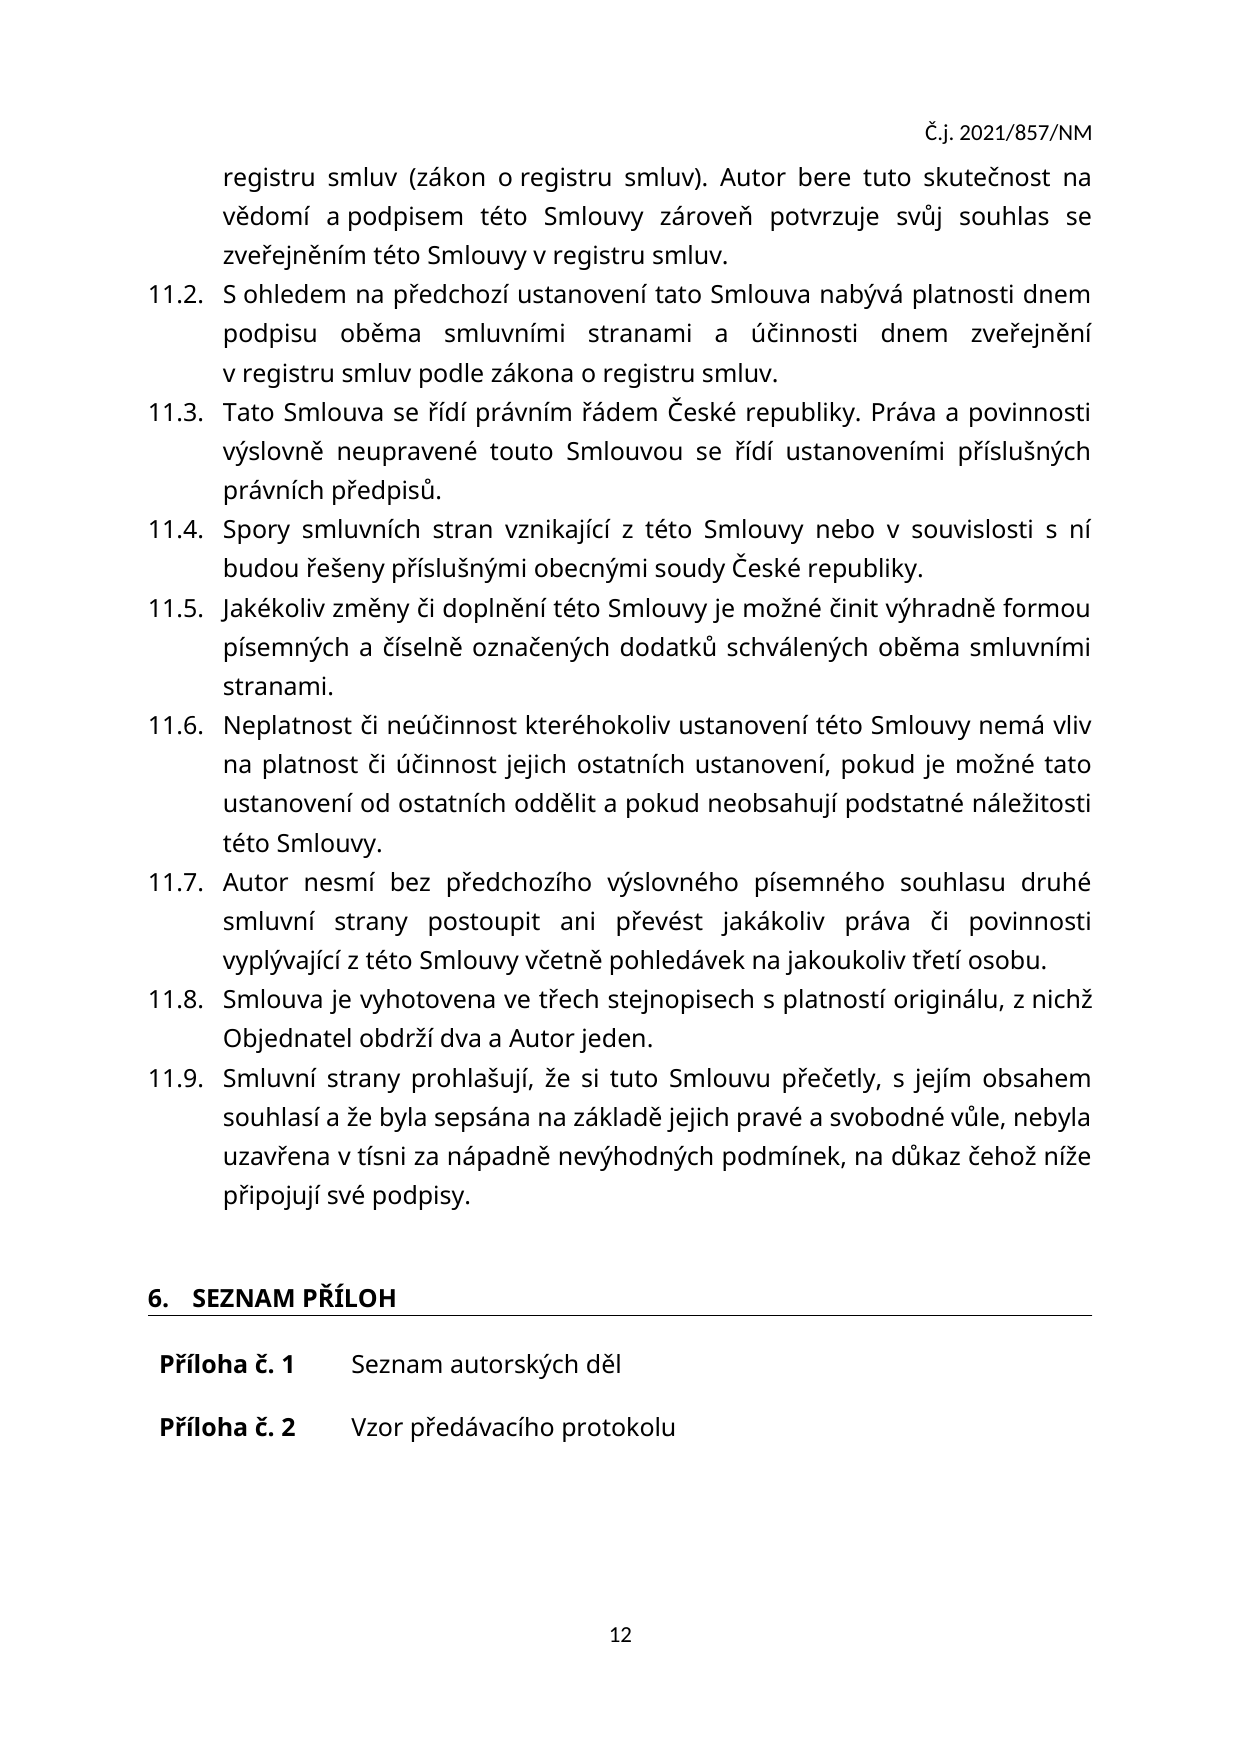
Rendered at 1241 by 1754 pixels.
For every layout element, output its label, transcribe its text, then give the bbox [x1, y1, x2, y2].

list Autor nesmí bez předchozího výslovného písemného souhlasu druhé smluvní strany postoupit ani převést jakákoliv práva či povinnosti vyplývající z této Smlouvy včetně pohledávek na jakoukoliv třetí osobu. [148, 864, 1092, 977]
subtitle Seznam příloh [148, 1281, 1092, 1315]
table_cell Příloha č. 2 [148, 1397, 340, 1460]
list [148, 159, 1092, 272]
list Smluvní strany prohlašují, že si tuto Smlouvu přečetly, s jejím obsahem souhlasí a že byla sepsána na základě jejich pravé a svobodné vůle, nebyla uzavřena v tísni za nápadně nevýhodných podmínek, na důkaz čehož níže připojují své podpisy. [148, 1060, 1092, 1212]
table_header Příloha č. 1 [148, 1334, 340, 1397]
table_header Seznam autorských děl [340, 1334, 1092, 1397]
list Neplatnost či neúčinnost kteréhokoliv ustanovení této Smlouvy nemá vliv na platnost či účinnost jejich ostatních ustanovení, pokud je možné tato ustanovení od ostatních oddělit a pokud neobsahují podstatné náležitosti této Smlouvy. [148, 708, 1092, 859]
list Jakékoliv změny či doplnění této Smlouvy je možné činit výhradně formou písemných a číselně označených dodatků schválených oběma smluvními stranami. [148, 590, 1092, 703]
list Smlouva je vyhotovena ve třech stejnopisech s platností originálu, z nichž Objednatel obdrží dva a Autor jeden. [148, 982, 1092, 1055]
table_cell Vzor předávacího protokolu [340, 1397, 1092, 1460]
list Tato Smlouva se řídí právním řádem České republiky. Práva a povinnosti výslovně neupravené touto Smlouvou se řídí ustanoveními příslušných právních předpisů. [148, 394, 1092, 507]
list S ohledem na předchozí ustanovení tato Smlouva nabývá platnosti dnem podpisu oběma smluvními stranami a účinnosti dnem zveřejnění v registru smluv podle zákona o registru smluv. [148, 277, 1092, 389]
list Spory smluvních stran vznikající z této Smlouvy nebo v souvislosti s ní budou řešeny příslušnými obecnými soudy České republiky. [148, 512, 1092, 585]
